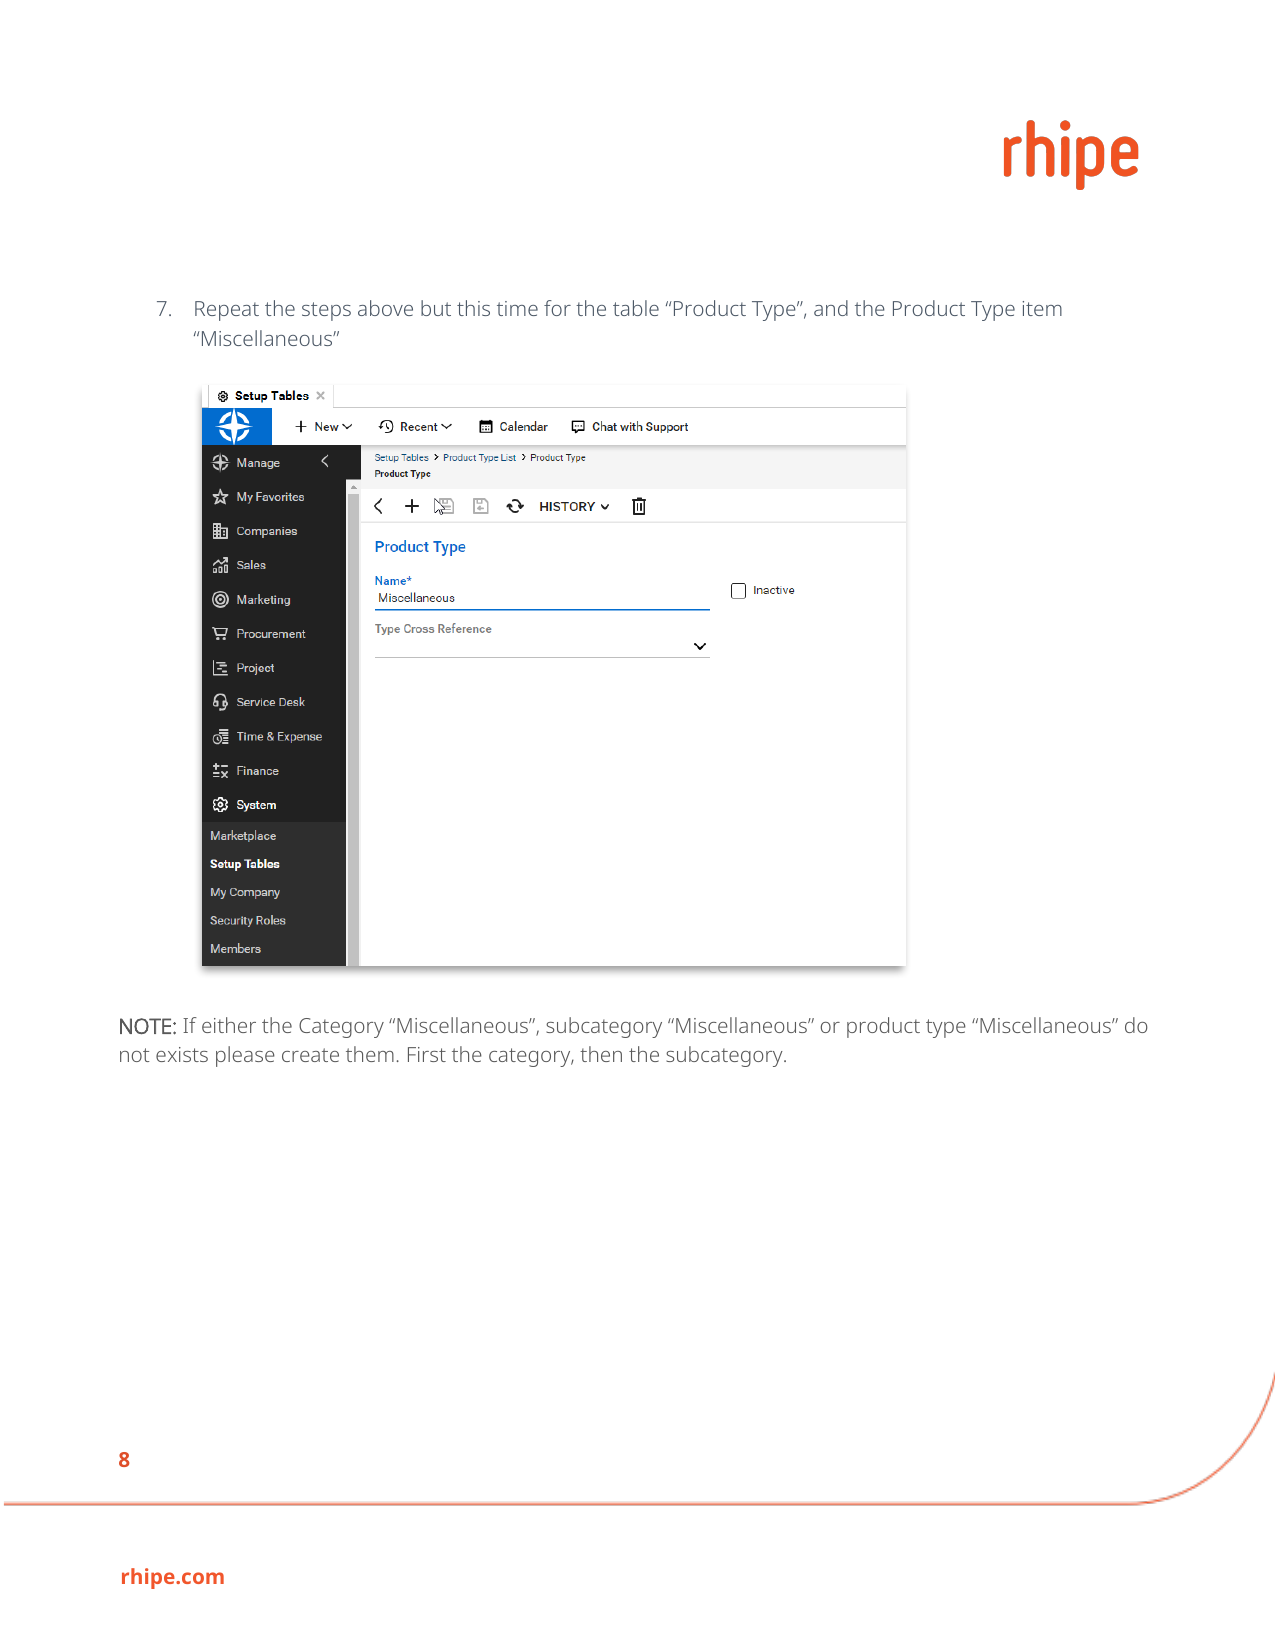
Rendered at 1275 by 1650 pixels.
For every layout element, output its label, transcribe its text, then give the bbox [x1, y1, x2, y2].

list Repeat the steps above but this time for the table “Product Type”, and the Product Type item “Miscellaneous” [156, 294, 1157, 353]
text NOTE: If either the Category “Miscellaneous”, subcategory “Miscellaneous” or product type “Miscellaneous” do not exists please create them. First the category, then the subcategory. [118, 1011, 1157, 1068]
picture [202, 385, 906, 966]
